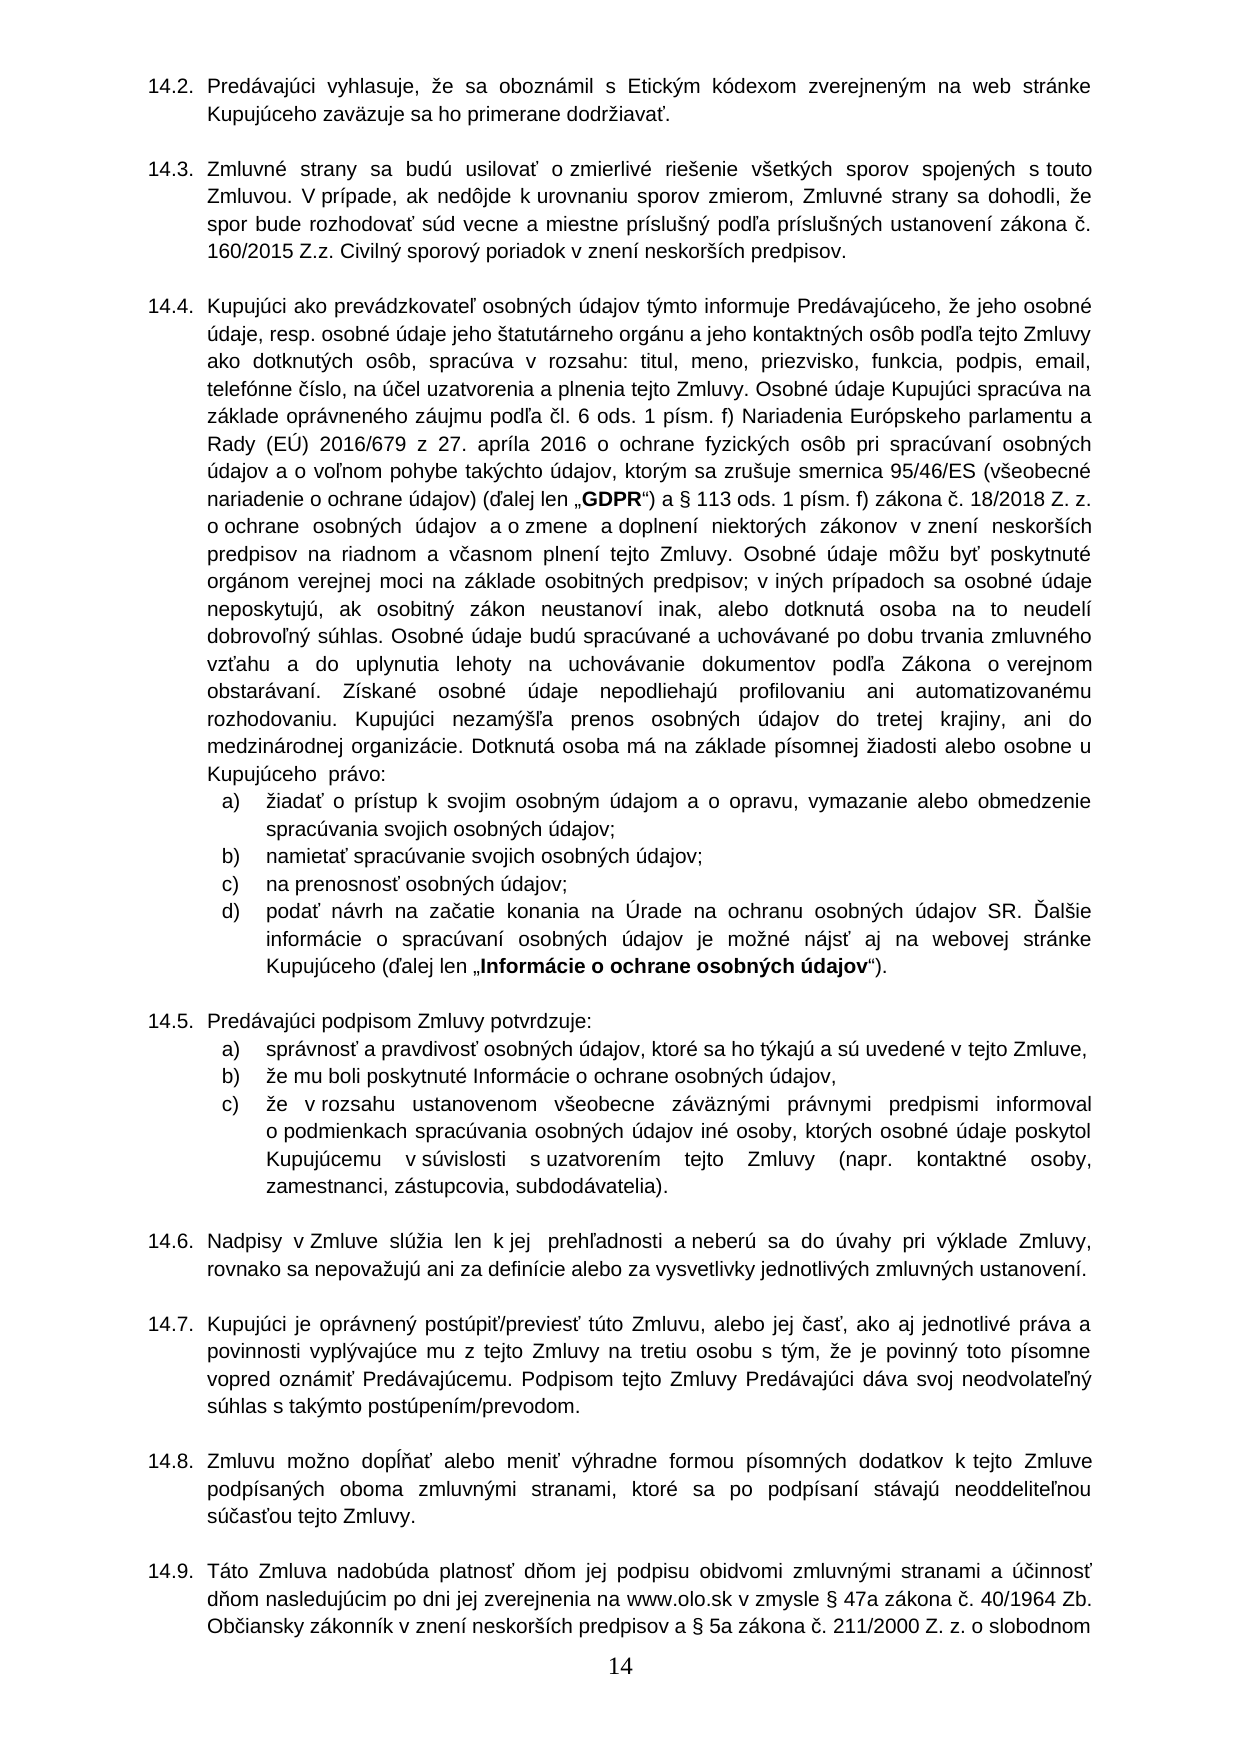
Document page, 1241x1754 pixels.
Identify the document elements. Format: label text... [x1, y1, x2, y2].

list že v rozsahu ustanovenom všeobecne záväznými právnymi predpismi informoval o podmienkach spracúvania osobných údajov iné osoby, ktorých osobné údaje poskytol Kupujúcemu v súvislosti s uzatvorením tejto Zmluvy (napr. kontaktné osoby, zamestnanci, zástupcovia, subdodávatelia). [222, 1091, 1092, 1198]
list Predávajúci podpisom Zmluvy potvrdzuje: [148, 1009, 1092, 1033]
list Nadpisy v Zmluve slúžia len k jej prehľadnosti a neberú sa do úvahy pri výklade Zmluvy, rovnako sa nepovažujú ani za definície alebo za vysvetlivky jednotlivých zmluvných ustanovení. [148, 1229, 1092, 1280]
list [148, 1559, 1092, 1638]
list že mu boli poskytnuté Informácie o ochrane osobných údajov, [222, 1064, 1092, 1088]
list Kupujúci je oprávnený postúpiť/previesť túto Zmluvu, alebo jej časť, ako aj jednotlivé práva a povinnosti vyplývajúce mu z tejto Zmluvy na tretiu osobu s tým, že je povinný toto písomne vopred oznámiť Predávajúcemu. Podpisom tejto Zmluvy Predávajúci dáva svoj neodvolateľný súhlas s takýmto postúpením/prevodom. [148, 1311, 1092, 1418]
list namietať spracúvanie svojich osobných údajov; [222, 844, 1092, 868]
list na prenosnosť osobných údajov; [222, 871, 1092, 895]
list žiadať o prístup k svojim osobným údajom a o opravu, vymazanie alebo obmedzenie spracúvania svojich osobných údajov; [222, 789, 1092, 840]
list Predávajúci vyhlasuje, že sa oboznámil s Etickým kódexom zverejneným na web stránke Kupujúceho zaväzuje sa ho primerane dodržiavať. [148, 74, 1092, 125]
list Kupujúci ako prevádzkovateľ osobných údajov týmto informuje Predávajúceho, že jeho osobné údaje, resp. osobné údaje jeho štatutárneho orgánu a jeho kontaktných osôb podľa tejto Zmluvy ako dotknutých osôb, spracúva v rozsahu: titul, meno, priezvisko, funkcia, podpis, email, telefónne číslo, na účel uzatvorenia a plnenia tejto Zmluvy. Osobné údaje Kupujúci spracúva na základe oprávneného záujmu podľa čl. 6 ods. 1 písm. f) Nariadenia Európskeho parlamentu a Rady (EÚ) 2016/679 z 27. apríla 2016 o ochrane fyzických osôb pri spracúvaní osobných údajov a o voľnom pohybe takýchto údajov, ktorým sa zrušuje smernica 95/46/ES (všeobecné nariadenie o ochrane údajov) (ďalej len „GDPR“) a § 113 ods. 1 písm. f) zákona č. 18/2018 Z. z. o ochrane osobných údajov a o zmene a doplnení niektorých zákonov v znení neskorších predpisov na riadnom a včasnom plnení tejto Zmluvy. Osobné údaje môžu byť poskytnuté orgánom verejnej moci na základe osobitných predpisov; v iných prípadoch sa osobné údaje neposkytujú, ak osobitný zákon neustanoví inak, alebo dotknutá osoba na to neudelí dobrovoľný súhlas. Osobné údaje budú spracúvané a uchovávané po dobu trvania zmluvného vzťahu a do uplynutia lehoty na uchovávanie dokumentov podľa Zákona o verejnom obstarávaní. Získané osobné údaje nepodliehajú profilovaniu ani automatizovanému rozhodovaniu. Kupujúci nezamýšľa prenos osobných údajov do tretej krajiny, ani do medzinárodnej organizácie. Dotknutá osoba má na základe písomnej žiadosti alebo osobne u Kupujúceho právo: [148, 294, 1092, 785]
list správnosť a pravdivosť osobných údajov, ktoré sa ho týkajú a sú uvedené v tejto Zmluve, [222, 1036, 1092, 1060]
list podať návrh na začatie konania na Úrade na ochranu osobných údajov SR. Ďalšie informácie o spracúvaní osobných údajov je možné nájsť aj na webovej stránke Kupujúceho (ďalej len „Informácie o ochrane osobných údajov“). [222, 899, 1092, 978]
list Zmluvu možno dopĺňať alebo meniť výhradne formou písomných dodatkov k tejto Zmluve podpísaných oboma zmluvnými stranami, ktoré sa po podpísaní stávajú neoddeliteľnou súčasťou tejto Zmluvy. [148, 1449, 1092, 1528]
list Zmluvné strany sa budú usilovať o zmierlivé riešenie všetkých sporov spojených s touto Zmluvou. V prípade, ak nedôjde k urovnaniu sporov zmierom, Zmluvné strany sa dohodli, že spor bude rozhodovať súd vecne a miestne príslušný podľa príslušných ustanovení zákona č. 160/2015 Z.z. Civilný sporový poriadok v znení neskorších predpisov. [148, 156, 1092, 263]
